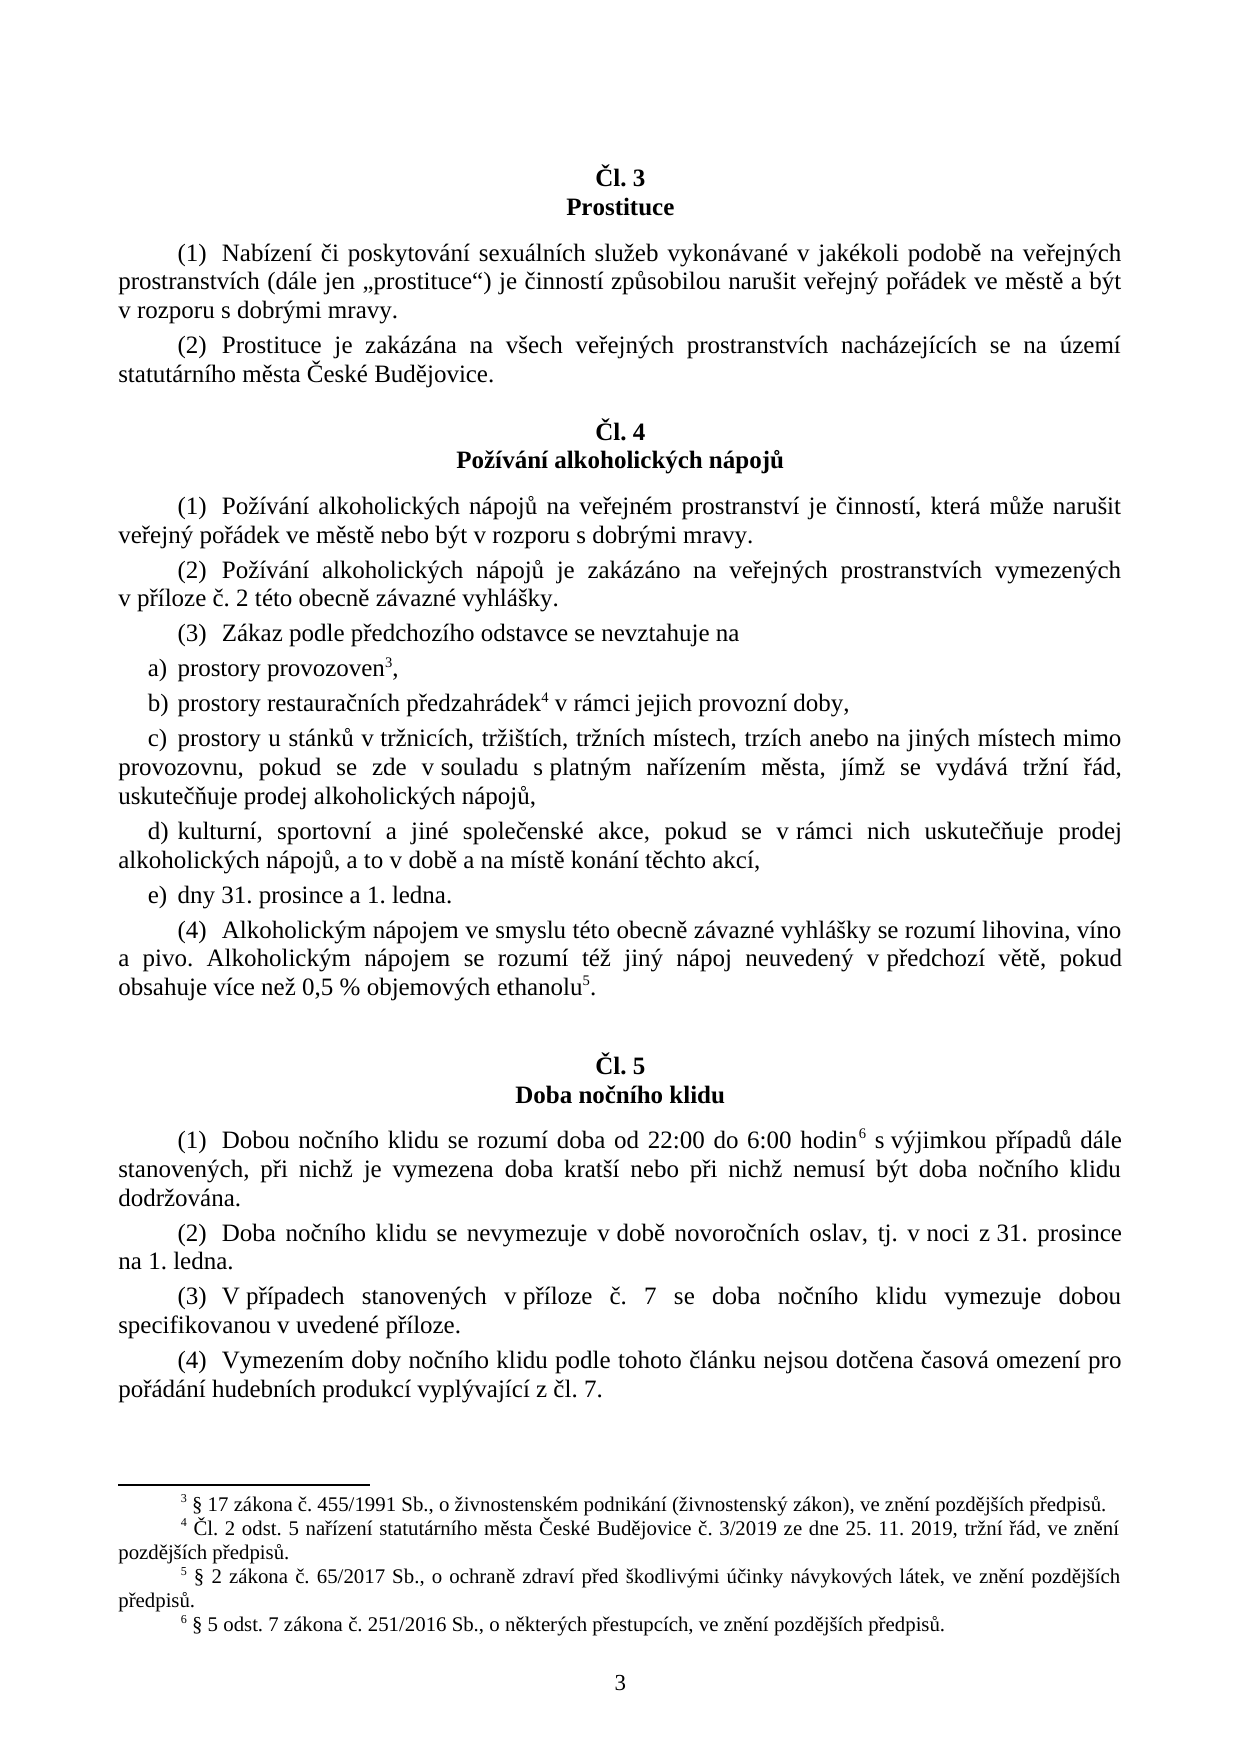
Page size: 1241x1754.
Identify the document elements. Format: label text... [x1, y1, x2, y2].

text Čl. 3 Prostituce [118, 163, 1122, 221]
list Prostituce je zakázána na všech veřejných prostranstvích nacházejících se na území statutárního města České Budějovice. [118, 330, 1122, 388]
text Čl. 4 Požívání alkoholických nápojů [118, 417, 1122, 474]
list Dobou nočního klidu se rozumí doba od 22:00 do 6:00 hodin s výjimkou případů dále stanovených, při nichž je vymezena doba kratší nebo při nichž nemusí být doba nočního klidu dodržována. [118, 1125, 1122, 1211]
list Požívání alkoholických nápojů na veřejném prostranství je činností, která může narušit veřejný pořádek ve městě nebo být v rozporu s dobrými mravy. [118, 491, 1122, 548]
list Doba nočního klidu se nevymezuje v době novoročních oslav, tj. v noci z 31. prosince na 1. ledna. [118, 1218, 1122, 1275]
list prostory u stánků v tržnicích, tržištích, tržních místech, trzích anebo na jiných místech mimo provozovnu, pokud se zde v souladu s platným nařízením města, jímž se vydává tržní řád, uskutečňuje prodej alkoholických nápojů, [118, 723, 1122, 810]
list Nabízení či poskytování sexuálních služeb vykonávané v jakékoli podobě na veřejných prostranstvích (dále jen „prostituce“) je činností způsobilou narušit veřejný pořádek ve městě a být v rozporu s dobrými mravy. [118, 238, 1122, 324]
list dny 31. prosince a 1. ledna. [118, 880, 1122, 908]
list kulturní, sportovní a jiné společenské akce, pokud se v rámci nich uskutečňuje prodej alkoholických nápojů, a to v době a na místě konání těchto akcí, [118, 816, 1122, 873]
list Alkoholickým nápojem ve smyslu této obecně závazné vyhlášky se rozumí lihovina, víno a pivo. Alkoholickým nápojem se rozumí též jiný nápoj neuvedený v předchozí větě, pokud obsahuje více než 0,5 % objemových ethanolu. [118, 915, 1122, 1001]
list V případech stanovených v příloze č. 7 se doba nočního klidu vymezuje dobou specifikovanou v uvedené příloze. [118, 1281, 1122, 1339]
list prostory restauračních předzahrádek v rámci jejich provozní doby, [118, 688, 1122, 717]
list Vymezením doby nočního klidu podle tohoto článku nejsou dotčena časová omezení pro pořádání hudebních produkcí vyplývající z čl. 7. [118, 1345, 1122, 1403]
list prostory provozoven, [118, 653, 1122, 682]
list Zákaz podle předchozího odstavce se nevztahuje na [118, 618, 1122, 647]
text Čl. 5 Doba nočního klidu [118, 1051, 1122, 1108]
list Požívání alkoholických nápojů je zakázáno na veřejných prostranstvích vymezených v příloze č. 2 této obecně závazné vyhlášky. [118, 555, 1122, 612]
